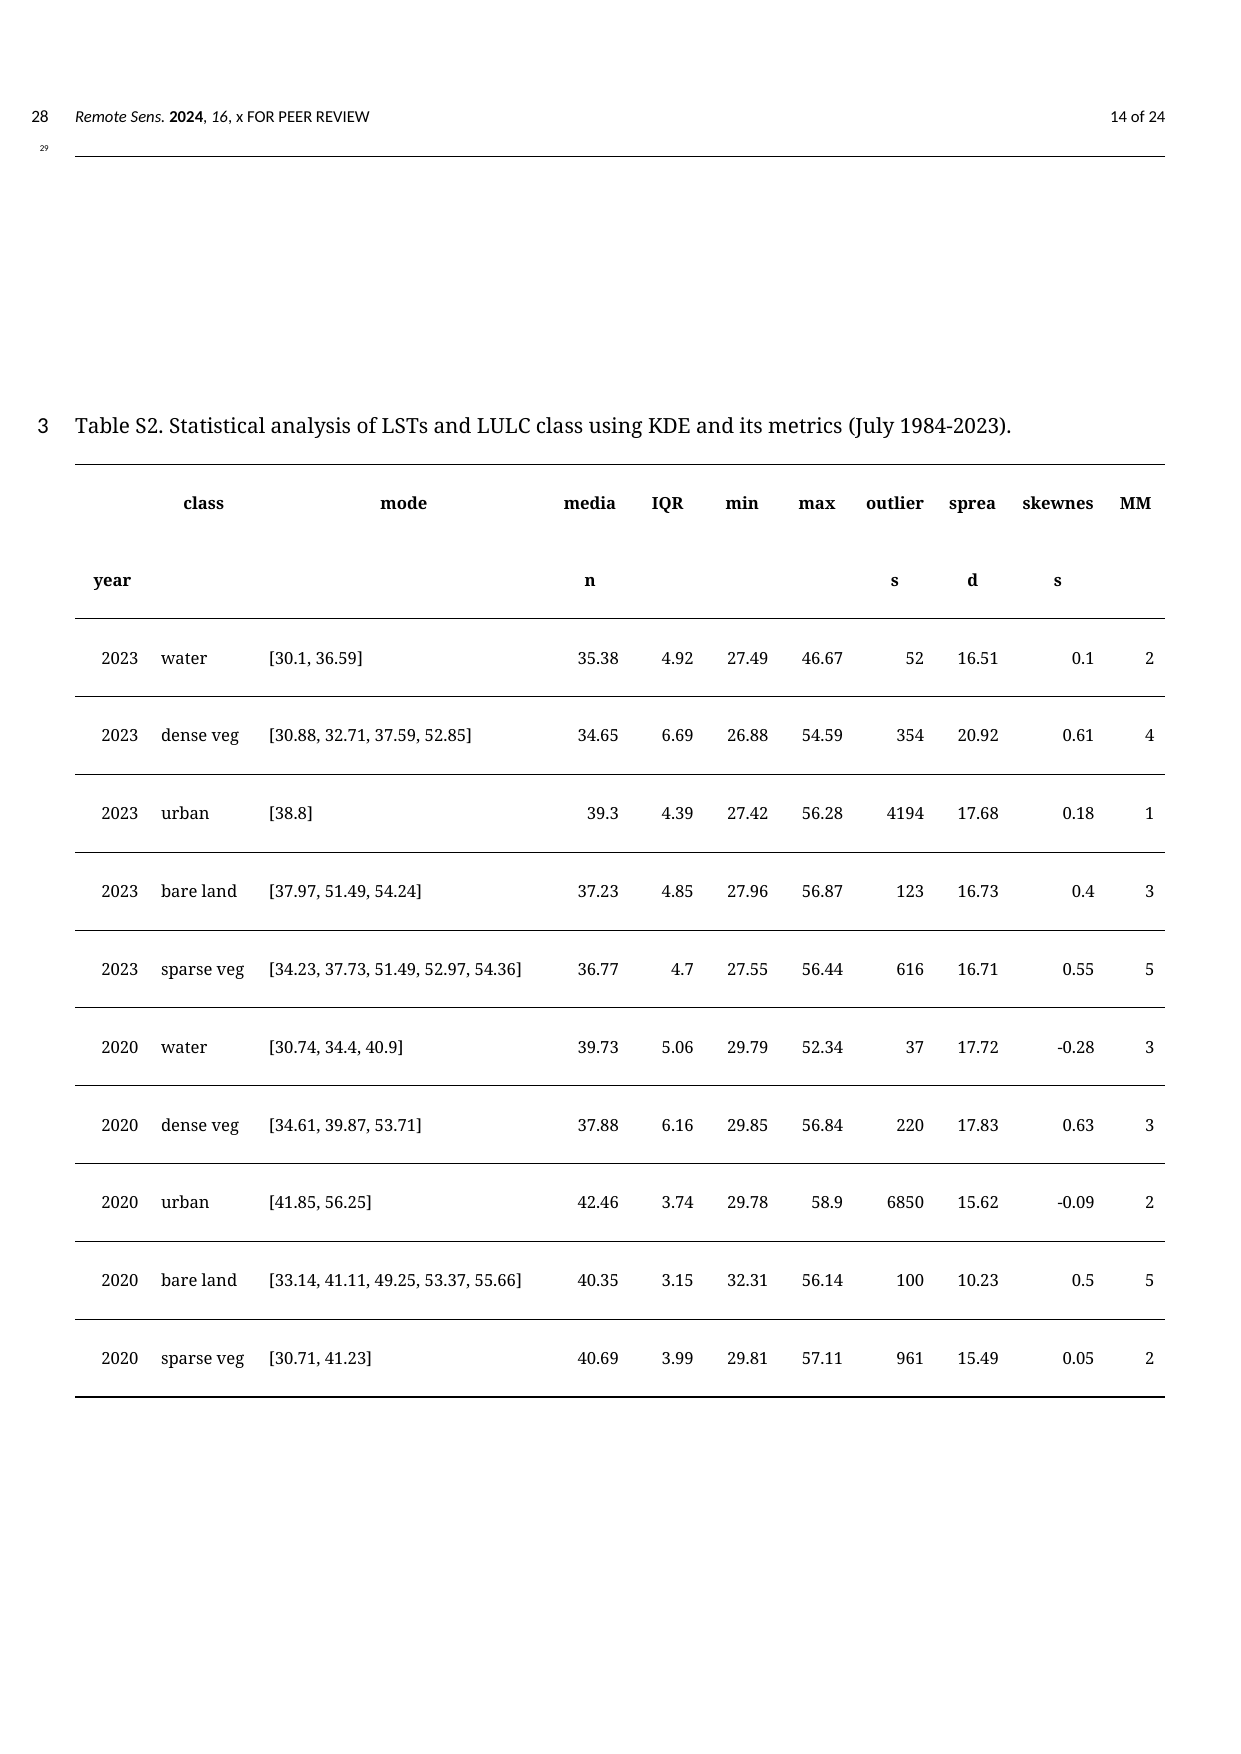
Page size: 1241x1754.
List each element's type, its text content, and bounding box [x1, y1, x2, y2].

table_cell 2023 [75, 853, 149, 929]
table_cell 56.87 [780, 853, 854, 929]
table_header class [150, 465, 257, 618]
table_cell 2023 [75, 697, 149, 774]
table_cell 56.44 [780, 931, 854, 1007]
table_cell 52.34 [780, 1008, 854, 1085]
table_cell urban [150, 1164, 257, 1241]
table_cell 29.85 [705, 1086, 779, 1163]
table_cell 0.4 [1010, 853, 1106, 929]
table_cell 4 [1106, 697, 1165, 774]
table_header mode [258, 465, 550, 618]
table_cell 39.73 [550, 1008, 630, 1085]
text Table S2. Statistical analysis of LSTs and LULC class using KDE and its metrics (July 1984-2023). [75, 387, 1165, 464]
table_cell 16.73 [935, 853, 1010, 929]
table_cell 0.63 [1010, 1086, 1106, 1163]
table_cell 27.96 [705, 853, 779, 929]
table_cell 3 [1106, 853, 1165, 929]
table_cell 354 [854, 697, 935, 774]
table_cell 42.46 [550, 1164, 630, 1241]
table_cell 29.81 [705, 1320, 779, 1396]
table_cell 27.49 [705, 619, 779, 696]
table_header MM [1106, 465, 1165, 618]
table_cell [34.61, 39.87, 53.71] [258, 1086, 550, 1163]
table_cell [30.74, 34.4, 40.9] [258, 1008, 550, 1085]
table_cell 3.74 [630, 1164, 705, 1241]
table_cell 37 [854, 1008, 935, 1085]
table_header IQR [630, 465, 705, 618]
table_cell 15.49 [935, 1320, 1010, 1396]
table_cell 961 [854, 1320, 935, 1396]
table_cell 29.78 [705, 1164, 779, 1241]
table_cell 2023 [75, 775, 149, 852]
table_cell sparse veg [150, 931, 257, 1007]
table_cell 2020 [75, 1242, 149, 1318]
table_cell 15.62 [935, 1164, 1010, 1241]
table_cell water [150, 619, 257, 696]
table_cell 36.77 [550, 931, 630, 1007]
table_cell [37.97, 51.49, 54.24] [258, 853, 550, 929]
table_cell [34.23, 37.73, 51.49, 52.97, 54.36] [258, 931, 550, 1007]
table_cell [38.8] [258, 775, 550, 852]
table_header skewness [1010, 465, 1106, 618]
table_cell 4.7 [630, 931, 705, 1007]
table_cell -0.09 [1010, 1164, 1106, 1241]
table_cell 27.42 [705, 775, 779, 852]
table_cell 46.67 [780, 619, 854, 696]
table_cell urban [150, 775, 257, 852]
table_cell 2020 [75, 1164, 149, 1241]
table_cell 26.88 [705, 697, 779, 774]
table_cell 5.06 [630, 1008, 705, 1085]
table_cell 17.68 [935, 775, 1010, 852]
table_cell [30.88, 32.71, 37.59, 52.85] [258, 697, 550, 774]
table_cell 35.38 [550, 619, 630, 696]
table_cell 17.72 [935, 1008, 1010, 1085]
table_cell 0.55 [1010, 931, 1106, 1007]
table_header spread [935, 465, 1010, 618]
table_cell bare land [150, 853, 257, 929]
table_header min [705, 465, 779, 618]
table_cell 4.85 [630, 853, 705, 929]
table_cell 2 [1106, 619, 1165, 696]
table_cell 0.5 [1010, 1242, 1106, 1318]
table_cell 220 [854, 1086, 935, 1163]
table_cell 6850 [854, 1164, 935, 1241]
table_cell 29.79 [705, 1008, 779, 1085]
table_cell 37.88 [550, 1086, 630, 1163]
table_cell 0.05 [1010, 1320, 1106, 1396]
table_cell 40.69 [550, 1320, 630, 1396]
table_cell 6.16 [630, 1086, 705, 1163]
table_cell 10.23 [935, 1242, 1010, 1318]
table_header outliers [854, 465, 935, 618]
table_cell 4.39 [630, 775, 705, 852]
table_cell -0.28 [1010, 1008, 1106, 1085]
table_cell 0.18 [1010, 775, 1106, 852]
table_cell 2023 [75, 619, 149, 696]
table_cell 56.28 [780, 775, 854, 852]
table_cell 5 [1106, 1242, 1165, 1318]
table_cell 52 [854, 619, 935, 696]
table_cell 4194 [854, 775, 935, 852]
table_cell 37.23 [550, 853, 630, 929]
table_cell water [150, 1008, 257, 1085]
table_cell 100 [854, 1242, 935, 1318]
table_cell 54.59 [780, 697, 854, 774]
table_cell 0.1 [1010, 619, 1106, 696]
table_cell 56.14 [780, 1242, 854, 1318]
table_cell 3.99 [630, 1320, 705, 1396]
table_cell 16.51 [935, 619, 1010, 696]
table_cell 2020 [75, 1008, 149, 1085]
table_cell 6.69 [630, 697, 705, 774]
table_cell 3 [1106, 1008, 1165, 1085]
table_cell 20.92 [935, 697, 1010, 774]
table_cell 3.15 [630, 1242, 705, 1318]
table_cell 123 [854, 853, 935, 929]
table_cell 57.11 [780, 1320, 854, 1396]
table_cell 40.35 [550, 1242, 630, 1318]
table_cell 34.65 [550, 697, 630, 774]
table_cell 58.9 [780, 1164, 854, 1241]
table_cell 616 [854, 931, 935, 1007]
table_cell 2 [1106, 1164, 1165, 1241]
table_cell 56.84 [780, 1086, 854, 1163]
table_cell dense veg [150, 697, 257, 774]
table_cell [30.71, 41.23] [258, 1320, 550, 1396]
table_cell [30.1, 36.59] [258, 619, 550, 696]
table_cell 17.83 [935, 1086, 1010, 1163]
table_cell [33.14, 41.11, 49.25, 53.37, 55.66] [258, 1242, 550, 1318]
table_header max [780, 465, 854, 618]
table_cell dense veg [150, 1086, 257, 1163]
table_cell 27.55 [705, 931, 779, 1007]
table_cell 2 [1106, 1320, 1165, 1396]
table_cell sparse veg [150, 1320, 257, 1396]
table_cell [41.85, 56.25] [258, 1164, 550, 1241]
table_cell 4.92 [630, 619, 705, 696]
table_cell 0.61 [1010, 697, 1106, 774]
table_cell 39.3 [550, 775, 630, 852]
table_header median [550, 465, 630, 618]
table_cell 2020 [75, 1086, 149, 1163]
table_cell 2020 [75, 1320, 149, 1396]
table_cell 32.31 [705, 1242, 779, 1318]
table_cell 1 [1106, 775, 1165, 852]
table_cell bare land [150, 1242, 257, 1318]
table_cell 5 [1106, 931, 1165, 1007]
table_cell 2023 [75, 931, 149, 1007]
table_cell 16.71 [935, 931, 1010, 1007]
table_cell 3 [1106, 1086, 1165, 1163]
table_header year [75, 465, 149, 618]
